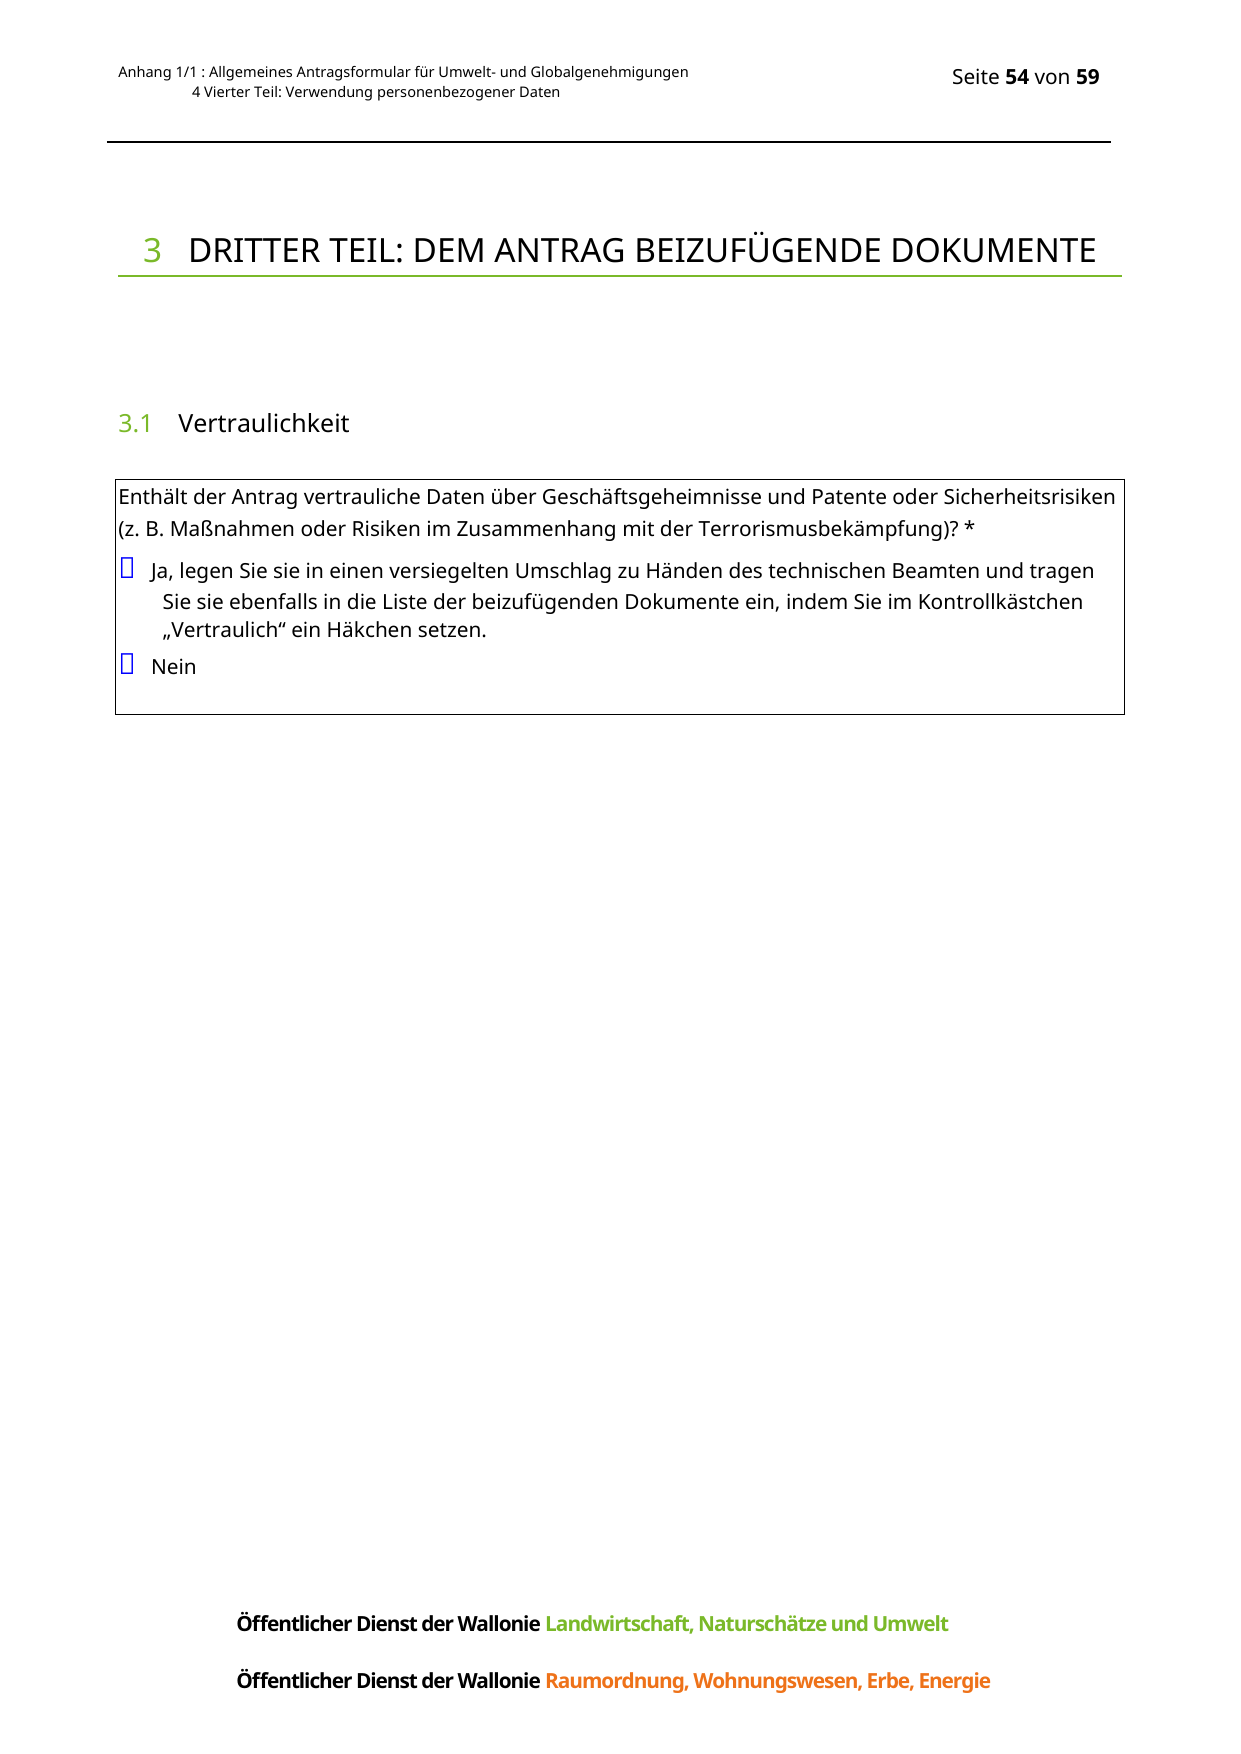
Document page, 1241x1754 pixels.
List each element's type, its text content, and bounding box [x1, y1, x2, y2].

text Nein [118, 644, 1122, 683]
subtitle Dritter Teil: Dem Antrag beizufügende Dokumente [118, 227, 1122, 275]
text Enthält der Antrag vertrauliche Daten über Geschäftsgeheimnisse und Patente oder Sicherheitsrisiken (z. B. Maßnahmen oder Risiken im Zusammenhang mit der Terrorismusbekämpfung)? * [116, 480, 1124, 543]
text Ja, legen Sie sie in einen versiegelten Umschlag zu Händen des technischen Beamten und tragen Sie sie ebenfalls in die Liste der beizufügenden Dokumente ein, indem Sie im Kontrollkästchen „Vertraulich“ ein Häkchen setzen. [116, 544, 1124, 644]
subtitle Vertraulichkeit [118, 406, 1122, 440]
